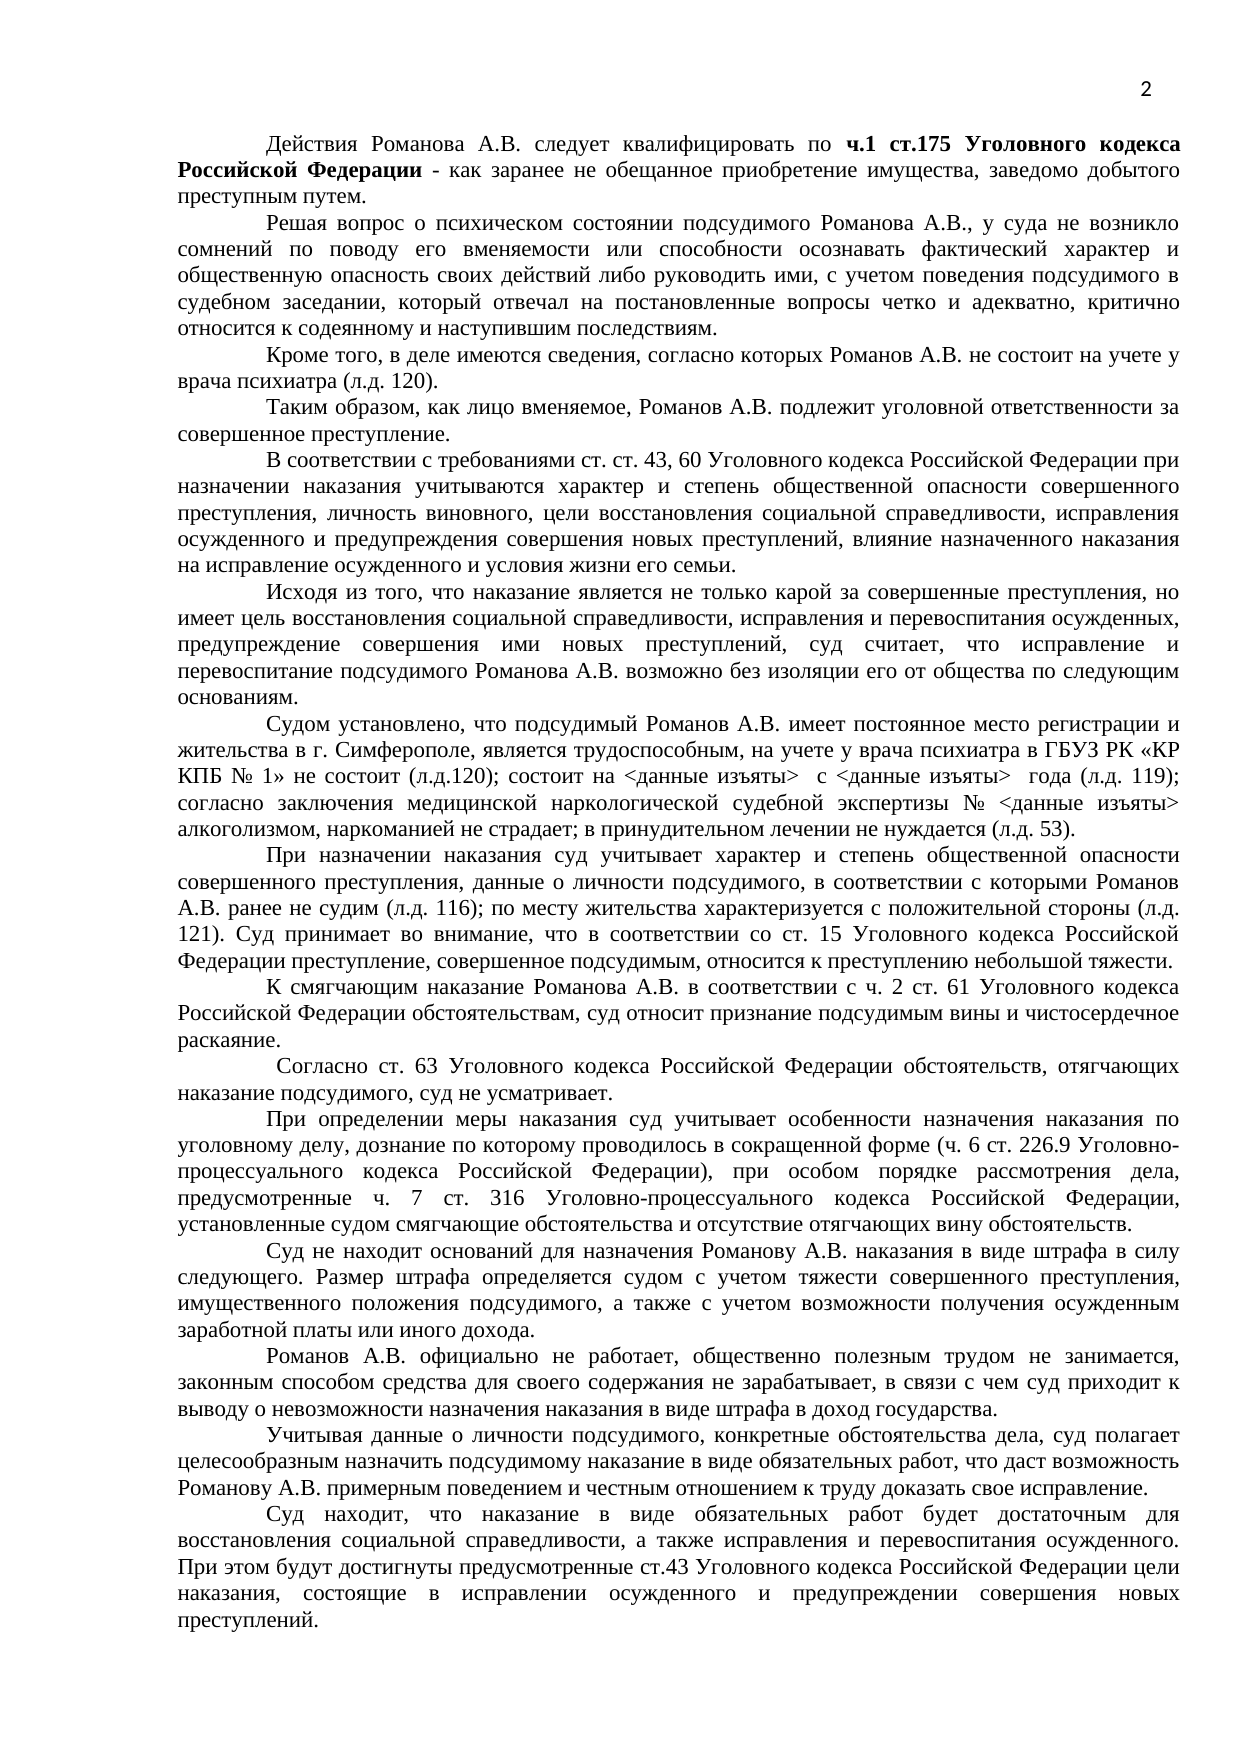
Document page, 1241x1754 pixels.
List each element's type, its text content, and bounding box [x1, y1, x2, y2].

text Судом установлено, что подсудимый Романов А.В. имеет постоянное место регистрации и жительства в г. Симферополе, является трудоспособным, на учете у врача психиатра в ГБУЗ РК «КР КПБ № 1» не состоит (л.д.120); состоит на <данные изъяты> с <данные изъяты> года (л.д. 119); согласно заключения медицинской наркологической судебной экспертизы № <данные изъяты> алкоголизмом, наркоманией не страдает; в принудительном лечении не нуждается (л.д. 53). [177, 709, 1181, 841]
text При определении меры наказания суд учитывает особенности назначения наказания по уголовному делу, дознание по которому проводилось в сокращенной форме (ч. 6 ст. 226.9 Уголовно-процессуального кодекса Российской Федерации), при особом порядке рассмотрения дела, предусмотренные ч. 7 ст. 316 Уголовно-процессуального кодекса Российской Федерации, установленные судом смягчающие обстоятельства и отсутствие отягчающих вину обстоятельств. [177, 1105, 1181, 1237]
text При назначении наказания суд учитывает характер и степень общественной опасности совершенного преступления, данные о личности подсудимого, в соответствии с которыми Романов А.В. ранее не судим (л.д. 116); по месту жительства характеризуется с положительной стороны (л.д. 121). Суд принимает во внимание, что в соответствии со ст. 15 Уголовного кодекса Российской Федерации преступление, совершенное подсудимым, относится к преступлению небольшой тяжести. [177, 841, 1181, 973]
text Согласно ст. 63 Уголовного кодекса Российской Федерации обстоятельств, отягчающих наказание подсудимого, суд не усматривает. [177, 1052, 1181, 1105]
text Решая вопрос о психическом состоянии подсудимого Романова А.В., у суда не возникло сомнений по поводу его вменяемости или способности осознавать фактический характер и общественную опасность своих действий либо руководить ими, с учетом поведения подсудимого в судебном заседании, который отвечал на постановленные вопросы четко и адекватно, критично относится к содеянному и наступившим последствиям. [177, 209, 1181, 341]
text Суд не находит оснований для назначения Романову А.В. наказания в виде штрафа в силу следующего. Размер штрафа определяется судом с учетом тяжести совершенного преступления, имущественного положения подсудимого, а также с учетом возможности получения осужденным заработной платы или иного дохода. [177, 1237, 1181, 1342]
text Таким образом, как лицо вменяемое, Романов А.В. подлежит уголовной ответственности за совершенное преступление. [177, 393, 1181, 446]
text Кроме того, в деле имеются сведения, согласно которых Романов А.В. не состоит на учете у врача психиатра (л.д. 120). [177, 341, 1181, 393]
text Учитывая данные о личности подсудимого, конкретные обстоятельства дела, суд полагает целесообразным назначить подсудимому наказание в виде обязательных работ, что даст возможность Романову А.В. примерным поведением и честным отношением к труду доказать свое исправление. [177, 1421, 1181, 1500]
text К смягчающим наказание Романова А.В. в соответствии с ч. 2 ст. 61 Уголовного кодекса Российской Федерации обстоятельствам, суд относит признание подсудимым вины и чистосердечное раскаяние. [177, 973, 1181, 1052]
text В соответствии с требованиями ст. ст. 43, 60 Уголовного кодекса Российской Федерации при назначении наказания учитываются характер и степень общественной опасности совершенного преступления, личность виновного, цели восстановления социальной справедливости, исправления осужденного и предупреждения совершения новых преступлений, влияние назначенного наказания на исправление осужденного и условия жизни его семьи. [177, 446, 1181, 578]
text Суд находит, что наказание в виде обязательных работ будет достаточным для восстановления социальной справедливости, а также исправления и перевоспитания осужденного. При этом будут достигнуты предусмотренные ст.43 Уголовного кодекса Российской Федерации цели наказания, состоящие в исправлении осужденного и предупреждении совершения новых преступлений. [177, 1500, 1181, 1632]
text Исходя из того, что наказание является не только карой за совершенные преступления, но имеет цель восстановления социальной справедливости, исправления и перевоспитания осужденных, предупреждение совершения ими новых преступлений, суд считает, что исправление и перевоспитание подсудимого Романова А.В. возможно без изоляции его от общества по следующим основаниям. [177, 578, 1181, 709]
text Действия Романова А.В. следует квалифицировать по ч.1 ст.175 Уголовного кодекса Российской Федерации - как заранее не обещанное приобретение имущества, заведомо добытого преступным путем. [177, 130, 1181, 209]
text Романов А.В. официально не работает, общественно полезным трудом не занимается, законным способом средства для своего содержания не зарабатывает, в связи с чем суд приходит к выводу о невозможности назначения наказания в виде штрафа в доход государства. [177, 1342, 1181, 1421]
